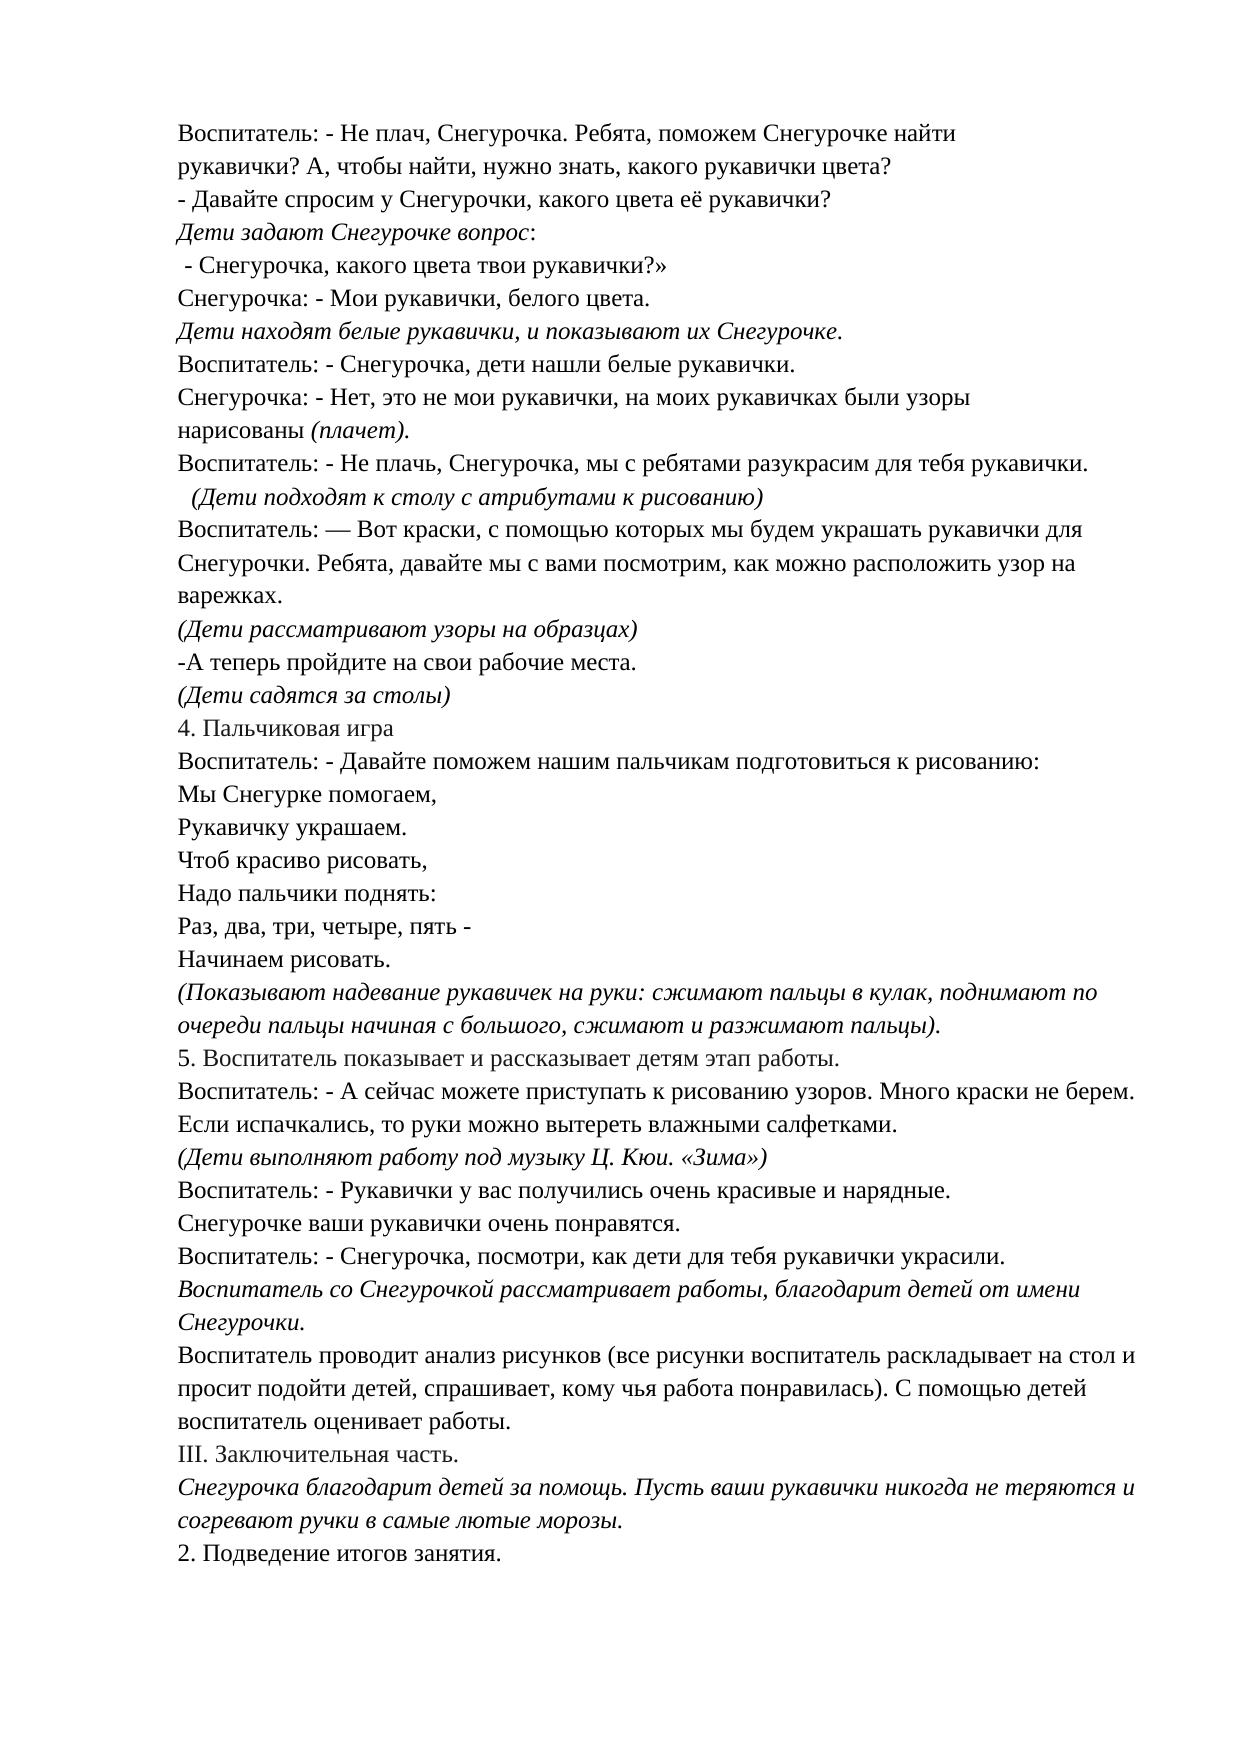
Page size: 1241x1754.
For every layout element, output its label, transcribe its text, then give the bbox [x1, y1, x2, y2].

text Воспитатель: - Рукавички у вас получились очень красивые и нарядные. [177, 1175, 1152, 1204]
text Начинаем рисовать. [177, 944, 1152, 973]
text (Показывают надевание рукавичек на руки: сжимают пальцы в кулак, поднимают по очереди пальцы начиная с большого, сжимают и разжимают пальцы). [177, 977, 1152, 1039]
text рукавички? А, чтобы найти, нужно знать, какого рукавички цвета? [177, 151, 1152, 180]
text Воспитатель проводит анализ рисунков (все рисунки воспитатель раскладывает на стол и просит подойти детей, спрашивает, кому чья работа понравилась). С помощью детей воспитатель оценивает работы. [177, 1340, 1152, 1435]
text Воспитатель: — Вот краски, с помощью которых мы будем украшать рукавички для Снегурочки. Ребята, давайте мы с вами посмотрим, как можно расположить узор на варежках. [177, 514, 1152, 609]
text Рукавичку украшаем. [177, 812, 1152, 841]
text Воспитатель: - Не плачь, Снегурочка, мы с ребятами разукрасим для тебя рукавички. [177, 448, 1152, 477]
text Надо пальчики поднять: [177, 878, 1152, 907]
text -А теперь пройдите на свои рабочие места. [177, 647, 1152, 675]
text Снегурочке ваши рукавички очень понравятся. [177, 1208, 1152, 1237]
text Снегурочка: - Мои рукавички, белого цвета. [177, 283, 1152, 312]
text Дети находят белые рукавички, и показывают их Снегурочке. [177, 316, 1152, 345]
text Чтоб красиво рисовать, [177, 845, 1152, 873]
text - Давайте спросим у Снегурочки, какого цвета её рукавички? [177, 184, 1152, 213]
text Воспитатель: - Давайте поможем нашим пальчикам подготовиться к рисованию: [177, 746, 1152, 774]
text (Дети рассматривают узоры на образцах) [177, 614, 1152, 642]
text Воспитатель: - А сейчас можете приступать к рисованию узоров. Много краски не берем. Если испачкались, то руки можно вытереть влажными салфетками. [177, 1076, 1152, 1138]
text Дети задают Снегурочке вопрос: [177, 217, 1152, 246]
text Воспитатель: - Снегурочка, дети нашли белые рукавички. [177, 349, 1152, 378]
text 5. Воспитатель показывает и рассказывает детям этап работы. [177, 1043, 1152, 1072]
text 2. Подведение итогов занятия. [177, 1538, 1152, 1567]
text 4. Пальчиковая игра [177, 713, 1152, 741]
text Воспитатель со Снегурочкой рассматривает работы, благодарит детей от имени Снегурочки. [177, 1274, 1152, 1336]
text Воспитатель: - Снегурочка, посмотри, как дети для тебя рукавички украсили. [177, 1241, 1152, 1270]
text Воспитатель: - Не плач, Снегурочка. Ребята, поможем Снегурочке найти [177, 118, 1152, 147]
text (Дети садятся за столы) [177, 680, 1152, 708]
text (Дети выполняют работу под музыку Ц. Кюи. «Зима») [177, 1142, 1152, 1171]
text Снегурочка: - Нет, это не мои рукавички, на моих рукавичках были узоры нарисованы (плачет). [177, 382, 1152, 444]
text III. Заключительная часть. [177, 1439, 1152, 1468]
text Снегурочка благодарит детей за помощь. Пусть ваши рукавички никогда не теряются и согревают ручки в самые лютые морозы. [177, 1472, 1152, 1534]
text Мы Снегурке помогаем, [177, 779, 1152, 807]
text - Снегурочка, какого цвета твои рукавички?» [177, 250, 1152, 279]
text (Дети подходят к столу с атрибутами к рисованию) [177, 481, 1152, 510]
text Раз, два, три, четыре, пять - [177, 911, 1152, 939]
